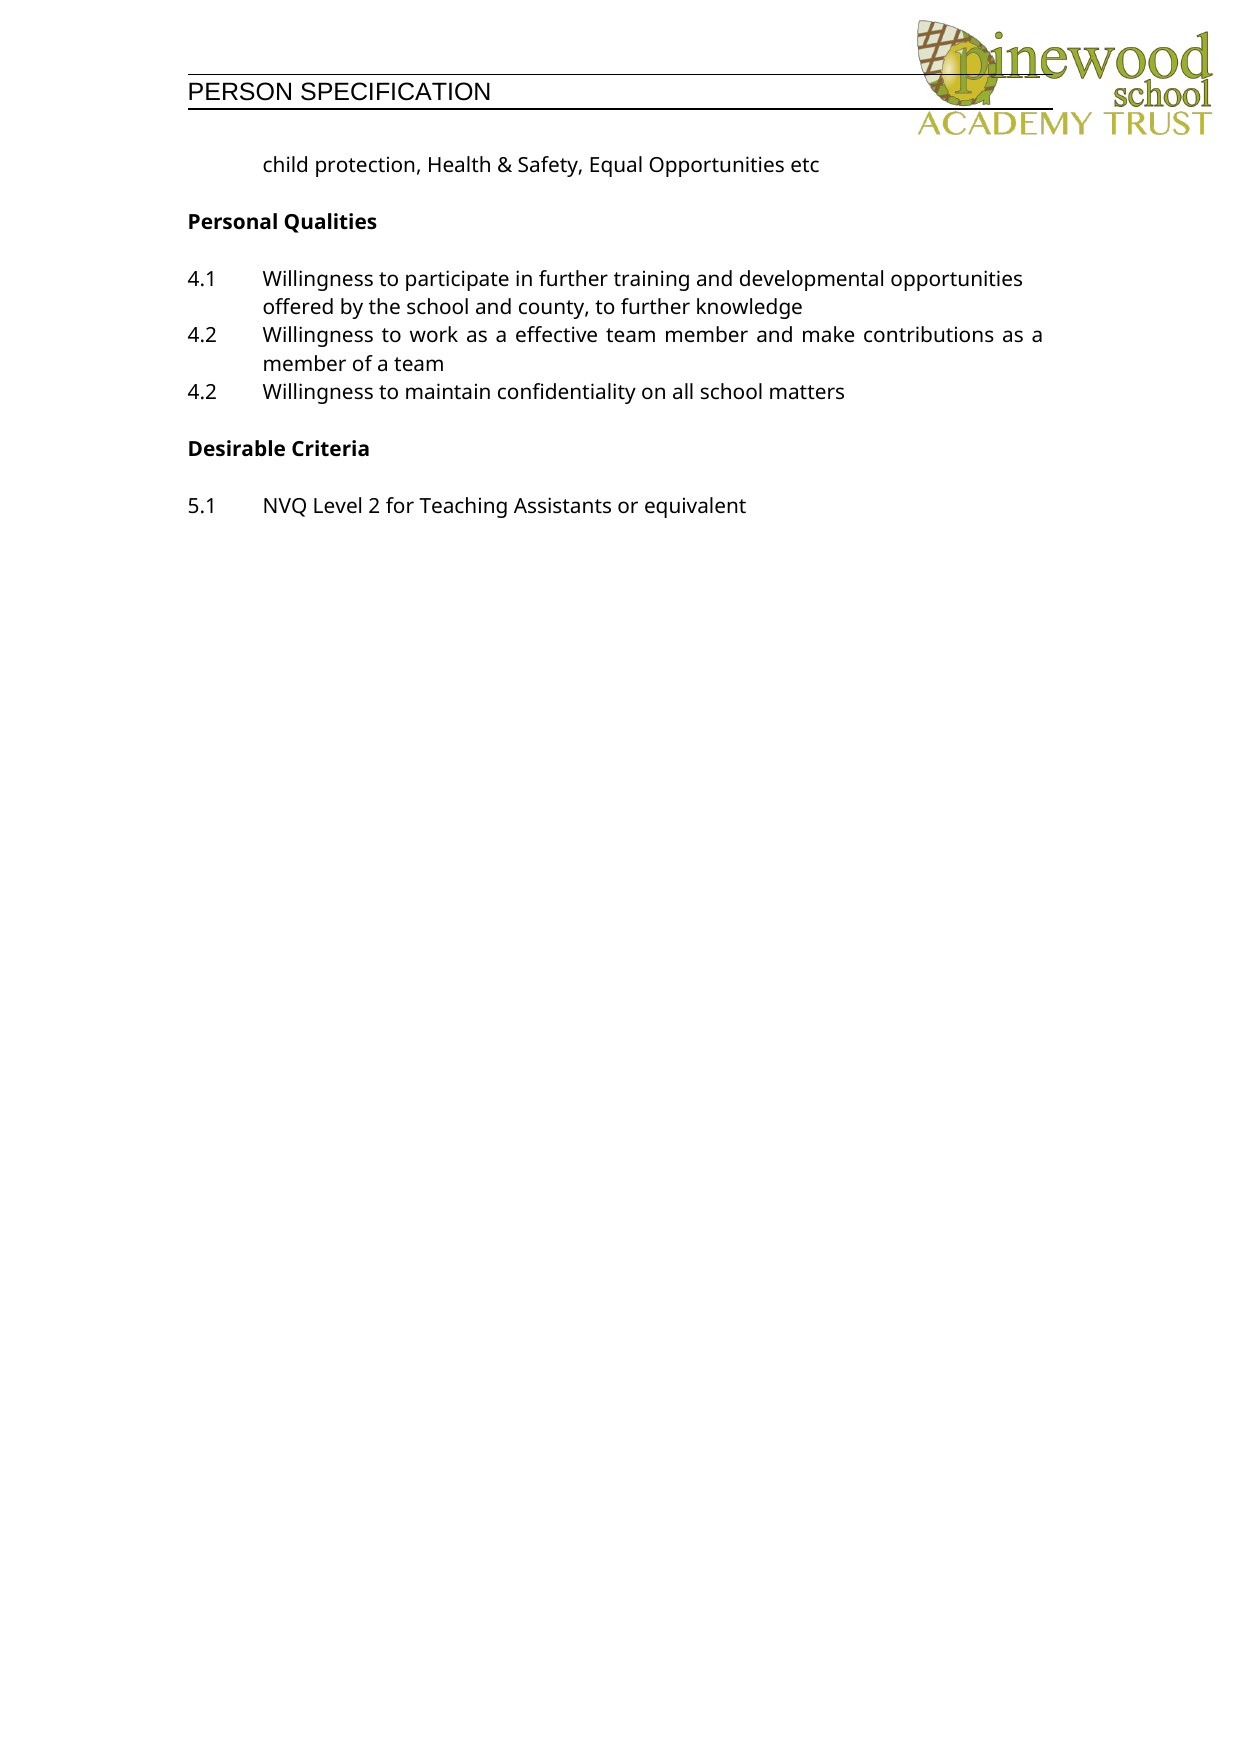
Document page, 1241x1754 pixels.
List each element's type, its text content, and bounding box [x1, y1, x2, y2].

text 4.1 Willingness to participate in further training and developmental opportunities [187, 264, 1053, 292]
text offered by the school and county, to further knowledge [187, 292, 1053, 321]
list Willingness to maintain confidentiality on all school matters [187, 377, 1053, 406]
text 5.1 NVQ Level 2 for Teaching Assistants or equivalent [187, 491, 1053, 520]
text Desirable Criteria [187, 434, 1053, 463]
text Personal Qualities [187, 207, 1053, 235]
text child protection, Health & Safety, Equal Opportunities etc [187, 150, 1053, 178]
picture [916, 19, 1214, 136]
text 4.2 Willingness to work as a effective team member and make contributions as a member of a team [187, 321, 1053, 377]
